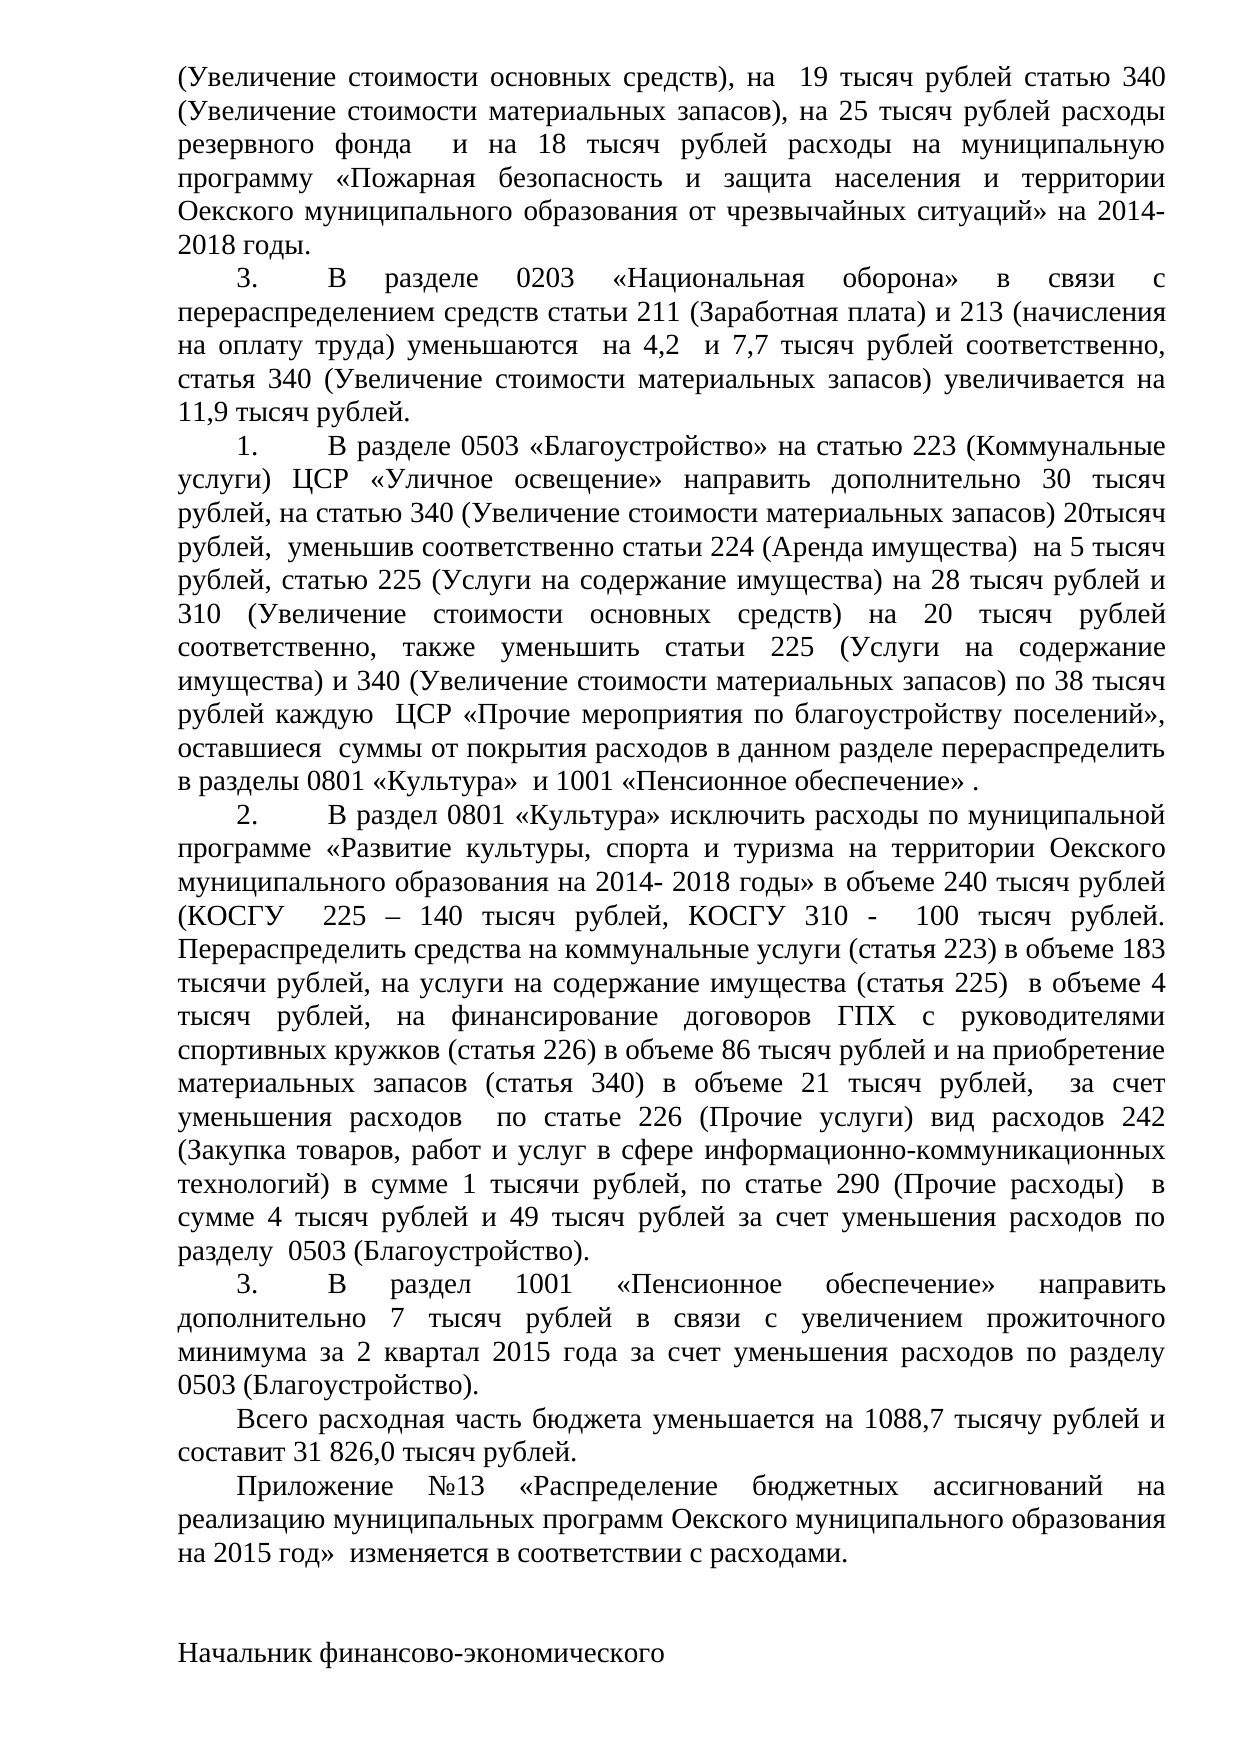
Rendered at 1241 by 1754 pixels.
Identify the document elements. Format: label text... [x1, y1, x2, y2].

text Начальник финансово-экономического [177, 1636, 1167, 1669]
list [177, 59, 1167, 260]
list В раздел 0801 «Культура» исключить расходы по муниципальной программе «Развитие культуры, спорта и туризма на территории Оекского муниципального образования на 2014- 2018 годы» в объеме 240 тысяч рублей (КОСГУ 225 – 140 тысяч рублей, КОСГУ 310 - 100 тысяч рублей. Перераспределить средства на коммунальные услуги (статья 223) в объеме 183 тысячи рублей, на услуги на содержание имущества (статья 225) в объеме 4 тысяч рублей, на финансирование договоров ГПХ с руководителями спортивных кружков (статья 226) в объеме 86 тысяч рублей и на приобретение материальных запасов (статья 340) в объеме 21 тысяч рублей, за счет уменьшения расходов по статье 226 (Прочие услуги) вид расходов 242 (Закупка товаров, работ и услуг в сфере информационно-коммуникационных технологий) в сумме 1 тысячи рублей, по статье 290 (Прочие расходы) в сумме 4 тысяч рублей и 49 тысяч рублей за счет уменьшения расходов по разделу 0503 (Благоустройство). [177, 797, 1167, 1267]
text Приложение №13 «Распределение бюджетных ассигнований на реализацию муниципальных программ Оекского муниципального образования на 2015 год» изменяется в соответствии с расходами. [177, 1468, 1167, 1568]
text Всего расходная часть бюджета уменьшается на 1088,7 тысячу рублей и составит 31 826,0 тысяч рублей. [177, 1401, 1167, 1468]
list В разделе 0203 «Национальная оборона» в связи с перераспределением средств статьи 211 (Заработная плата) и 213 (начисления на оплату труда) уменьшаются на 4,2 и 7,7 тысяч рублей соответственно, статья 340 (Увеличение стоимости материальных запасов) увеличивается на 11,9 тысяч рублей. [177, 260, 1167, 428]
list В раздел 1001 «Пенсионное обеспечение» направить дополнительно 7 тысяч рублей в связи с увеличением прожиточного минимума за 2 квартал 2015 года за счет уменьшения расходов по разделу 0503 (Благоустройство). [177, 1267, 1167, 1401]
list В разделе 0503 «Благоустройство» на статью 223 (Коммунальные услуги) ЦСР «Уличное освещение» направить дополнительно 30 тысяч рублей, на статью 340 (Увеличение стоимости материальных запасов) 20тысяч рублей, уменьшив соответственно статьи 224 (Аренда имущества) на 5 тысяч рублей, статью 225 (Услуги на содержание имущества) на 28 тысяч рублей и 310 (Увеличение стоимости основных средств) на 20 тысяч рублей соответственно, также уменьшить статьи 225 (Услуги на содержание имущества) и 340 (Увеличение стоимости материальных запасов) по 38 тысяч рублей каждую ЦСР «Прочие мероприятия по благоустройству поселений», оставшиеся суммы от покрытия расходов в данном разделе перераспределить в разделы 0801 «Культура» и 1001 «Пенсионное обеспечение» . [177, 428, 1167, 797]
